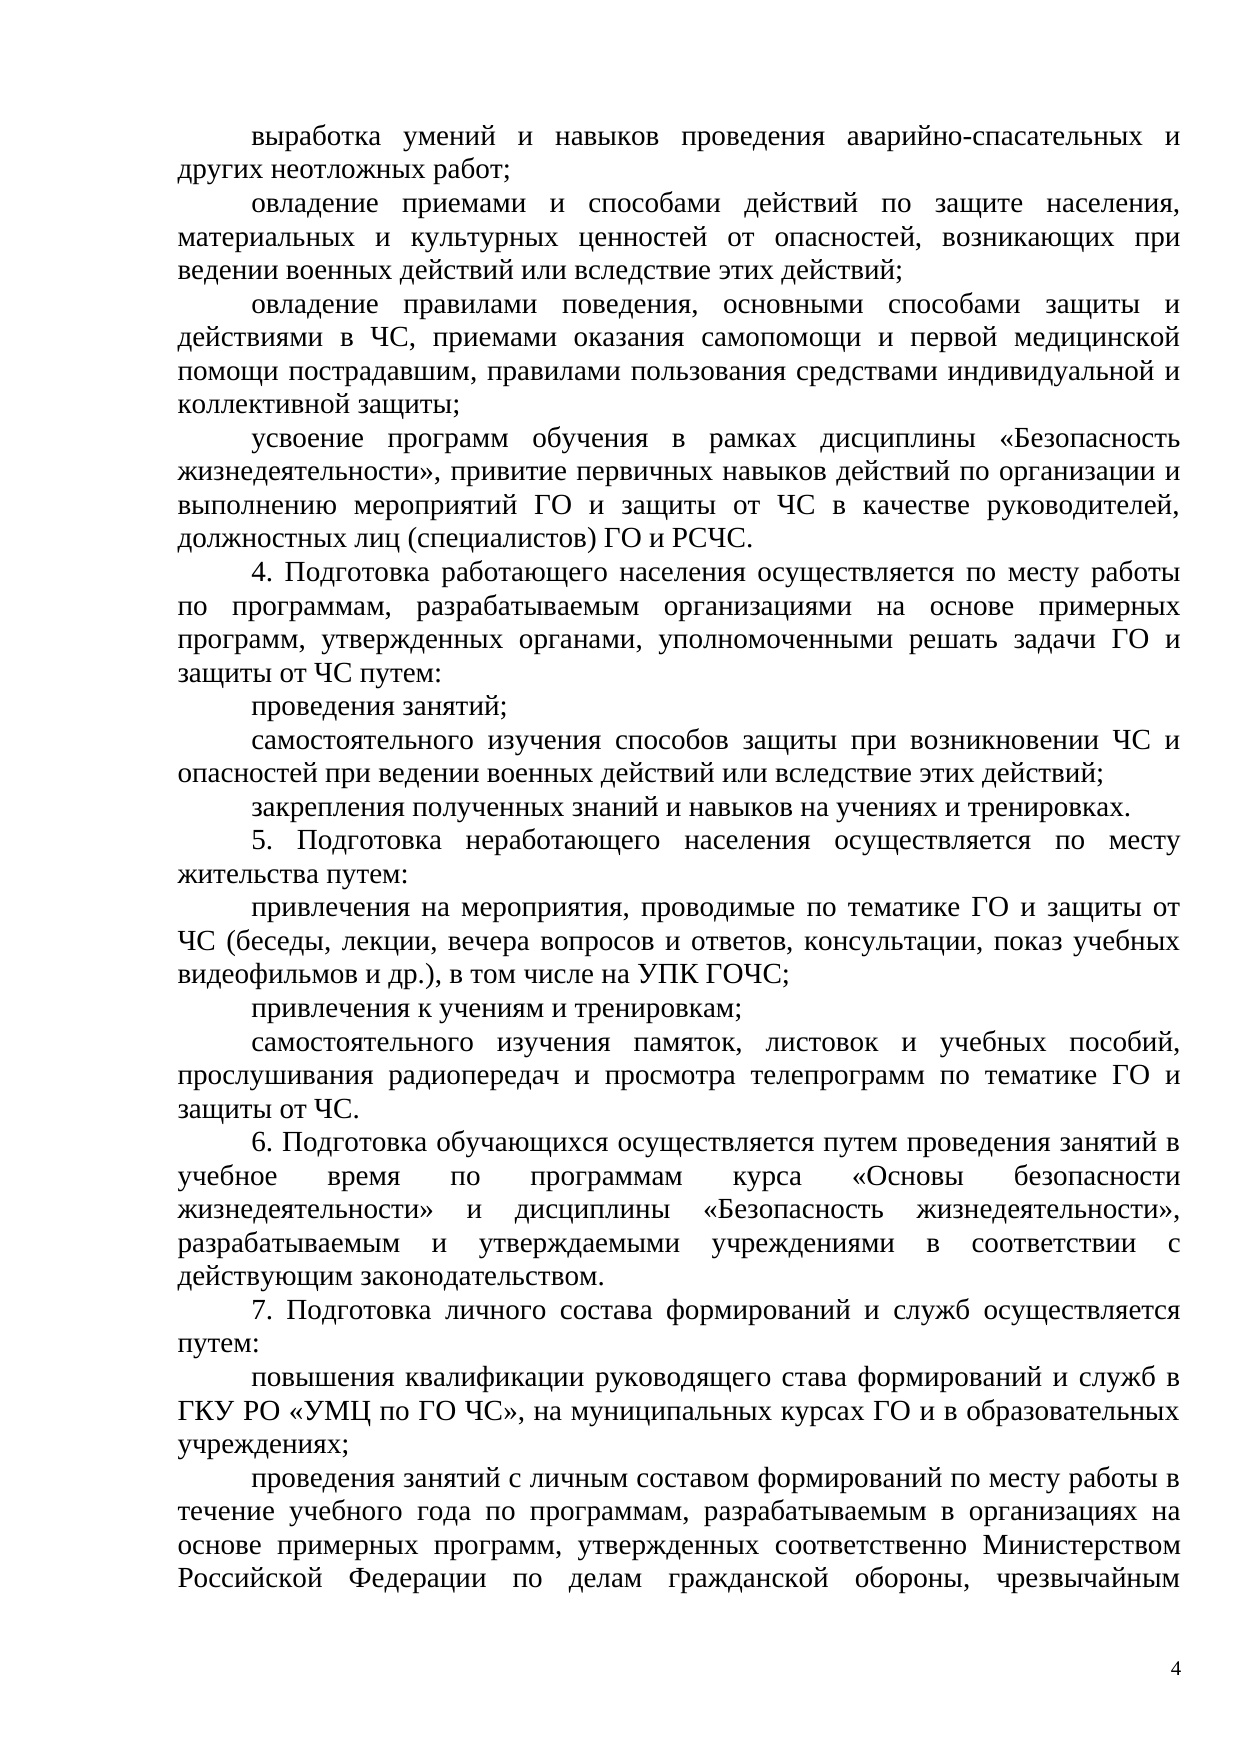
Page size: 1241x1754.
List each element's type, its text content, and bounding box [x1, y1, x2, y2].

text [177, 1460, 1181, 1594]
text самостоятельного изучения памяток, листовок и учебных пособий, прослушивания радиопередач и просмотра телепрограмм по тематике ГО и защиты от ЧС. [177, 1024, 1181, 1124]
text самостоятельного изучения способов защиты при возникновении ЧС и опасностей при ведении военных действий или вследствие этих действий; [177, 722, 1181, 789]
text привлечения к учениям и тренировкам; [177, 990, 1181, 1024]
text повышения квалификации руководящего става формирований и служб в ГКУ РО «УМЦ по ГО ЧС», на муниципальных курсах ГО и в образовательных учреждениях; [177, 1359, 1181, 1460]
text закрепления полученных знаний и навыков на учениях и тренировках. [177, 789, 1181, 822]
text усвоение программ обучения в рамках дисциплины «Безопасность жизнедеятельности», привитие первичных навыков действий по организации и выполнению мероприятий ГО и защиты от ЧС в качестве руководителей, должностных лиц (специалистов) ГО и РСЧС. [177, 420, 1181, 554]
text 5. Подготовка неработающего населения осуществляется по месту жительства путем: [177, 822, 1181, 889]
text проведения занятий; [177, 688, 1181, 722]
text 4. Подготовка работающего населения осуществляется по месту работы по программам, разрабатываемым организациями на основе примерных программ, утвержденных органами, уполномоченными решать задачи ГО и защиты от ЧС путем: [177, 554, 1181, 688]
text выработка умений и навыков проведения аварийно-спасательных и других неотложных работ; [177, 118, 1181, 185]
text овладение приемами и способами действий по защите населения, материальных и культурных ценностей от опасностей, возникающих при ведении военных действий или вследствие этих действий; [177, 185, 1181, 286]
text привлечения на мероприятия, проводимые по тематике ГО и защиты от ЧС (беседы, лекции, вечера вопросов и ответов, консультации, показ учебных видеофильмов и др.), в том числе на УПК ГОЧС; [177, 889, 1181, 990]
text овладение правилами поведения, основными способами защиты и действиями в ЧС, приемами оказания самопомощи и первой медицинской помощи пострадавшим, правилами пользования средствами индивидуальной и коллективной защиты; [177, 286, 1181, 420]
text 7. Подготовка личного состава формирований и служб осуществляется путем: [177, 1292, 1181, 1359]
text 6. Подготовка обучающихся осуществляется путем проведения занятий в учебное время по программам курса «Основы безопасности жизнедеятельности» и дисциплины «Безопасность жизнедеятельности», разрабатываемым и утверждаемыми учреждениями в соответствии с действующим законодательством. [177, 1124, 1181, 1292]
